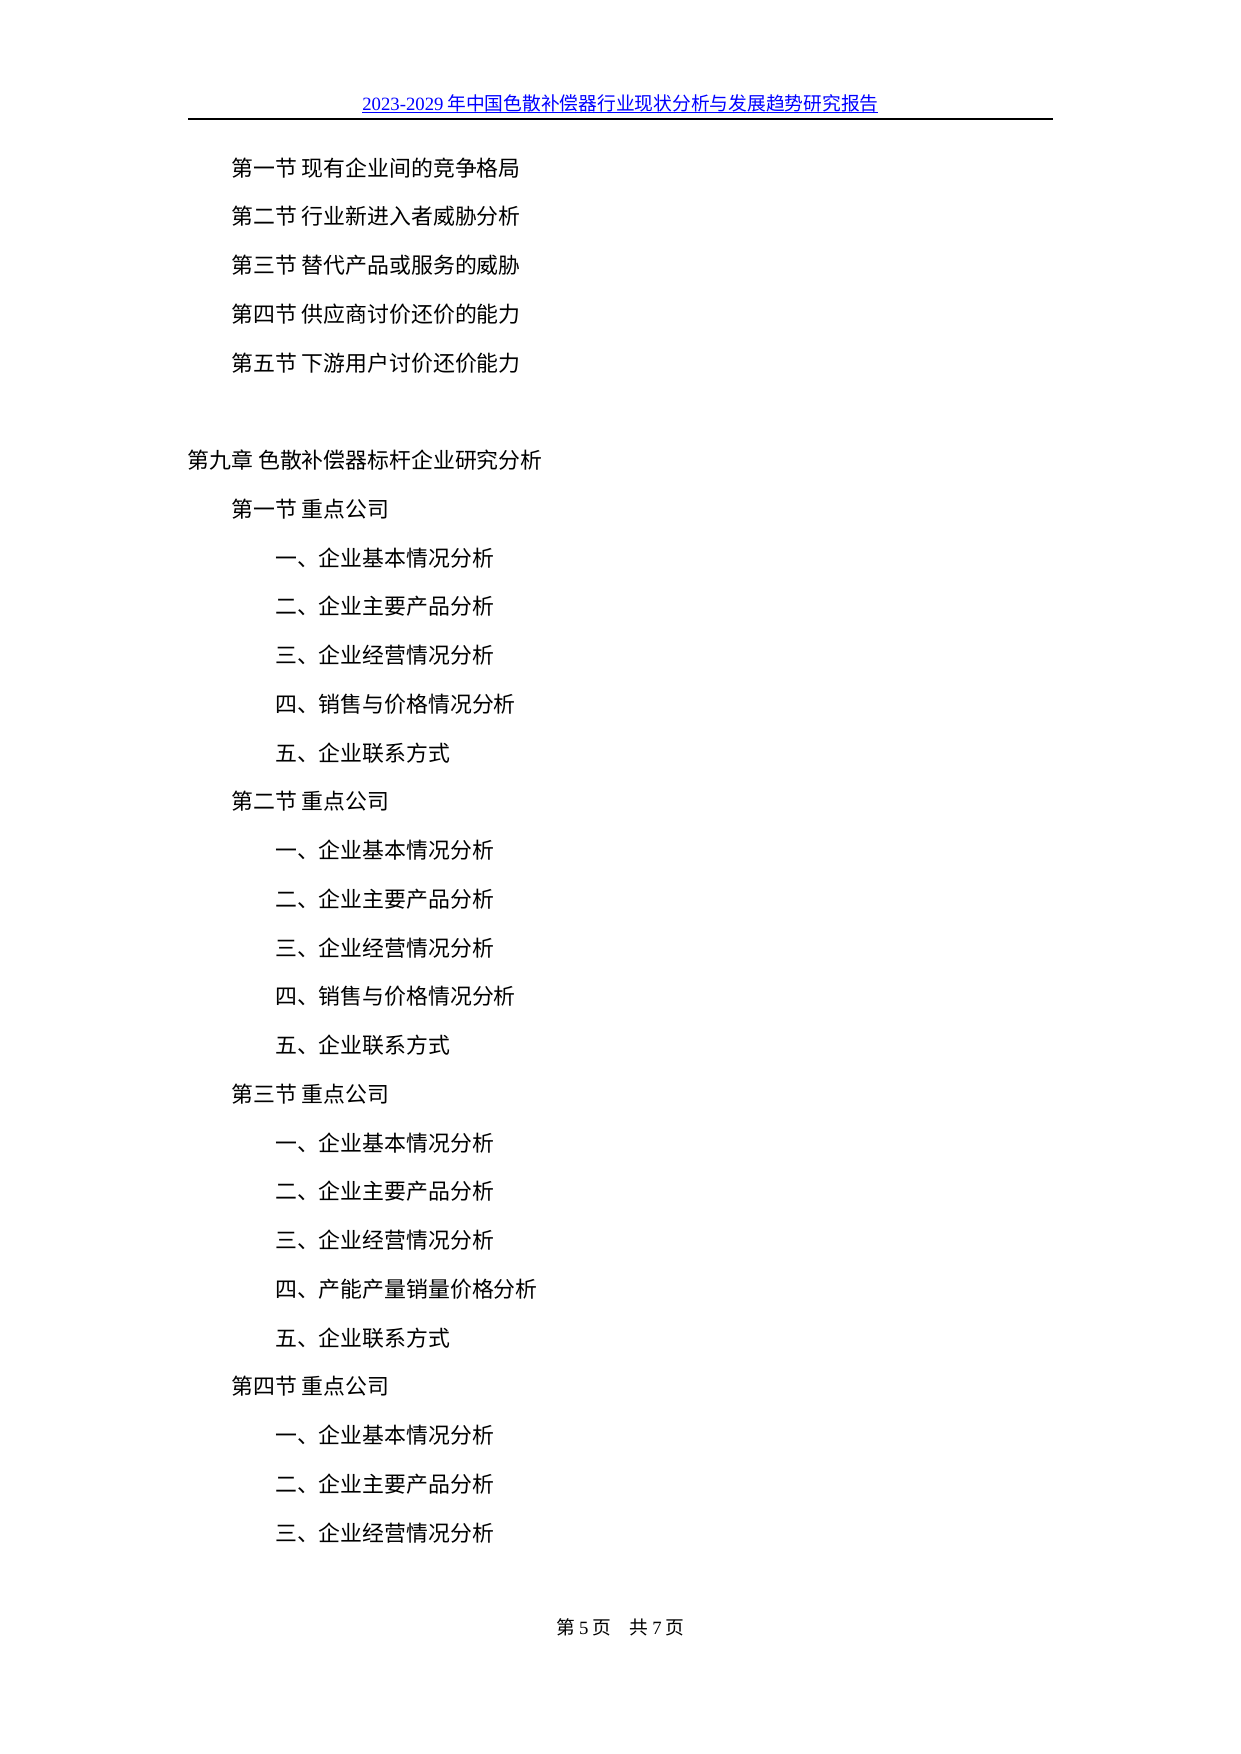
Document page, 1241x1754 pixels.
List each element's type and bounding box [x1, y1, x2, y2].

text [187, 150, 1053, 1548]
